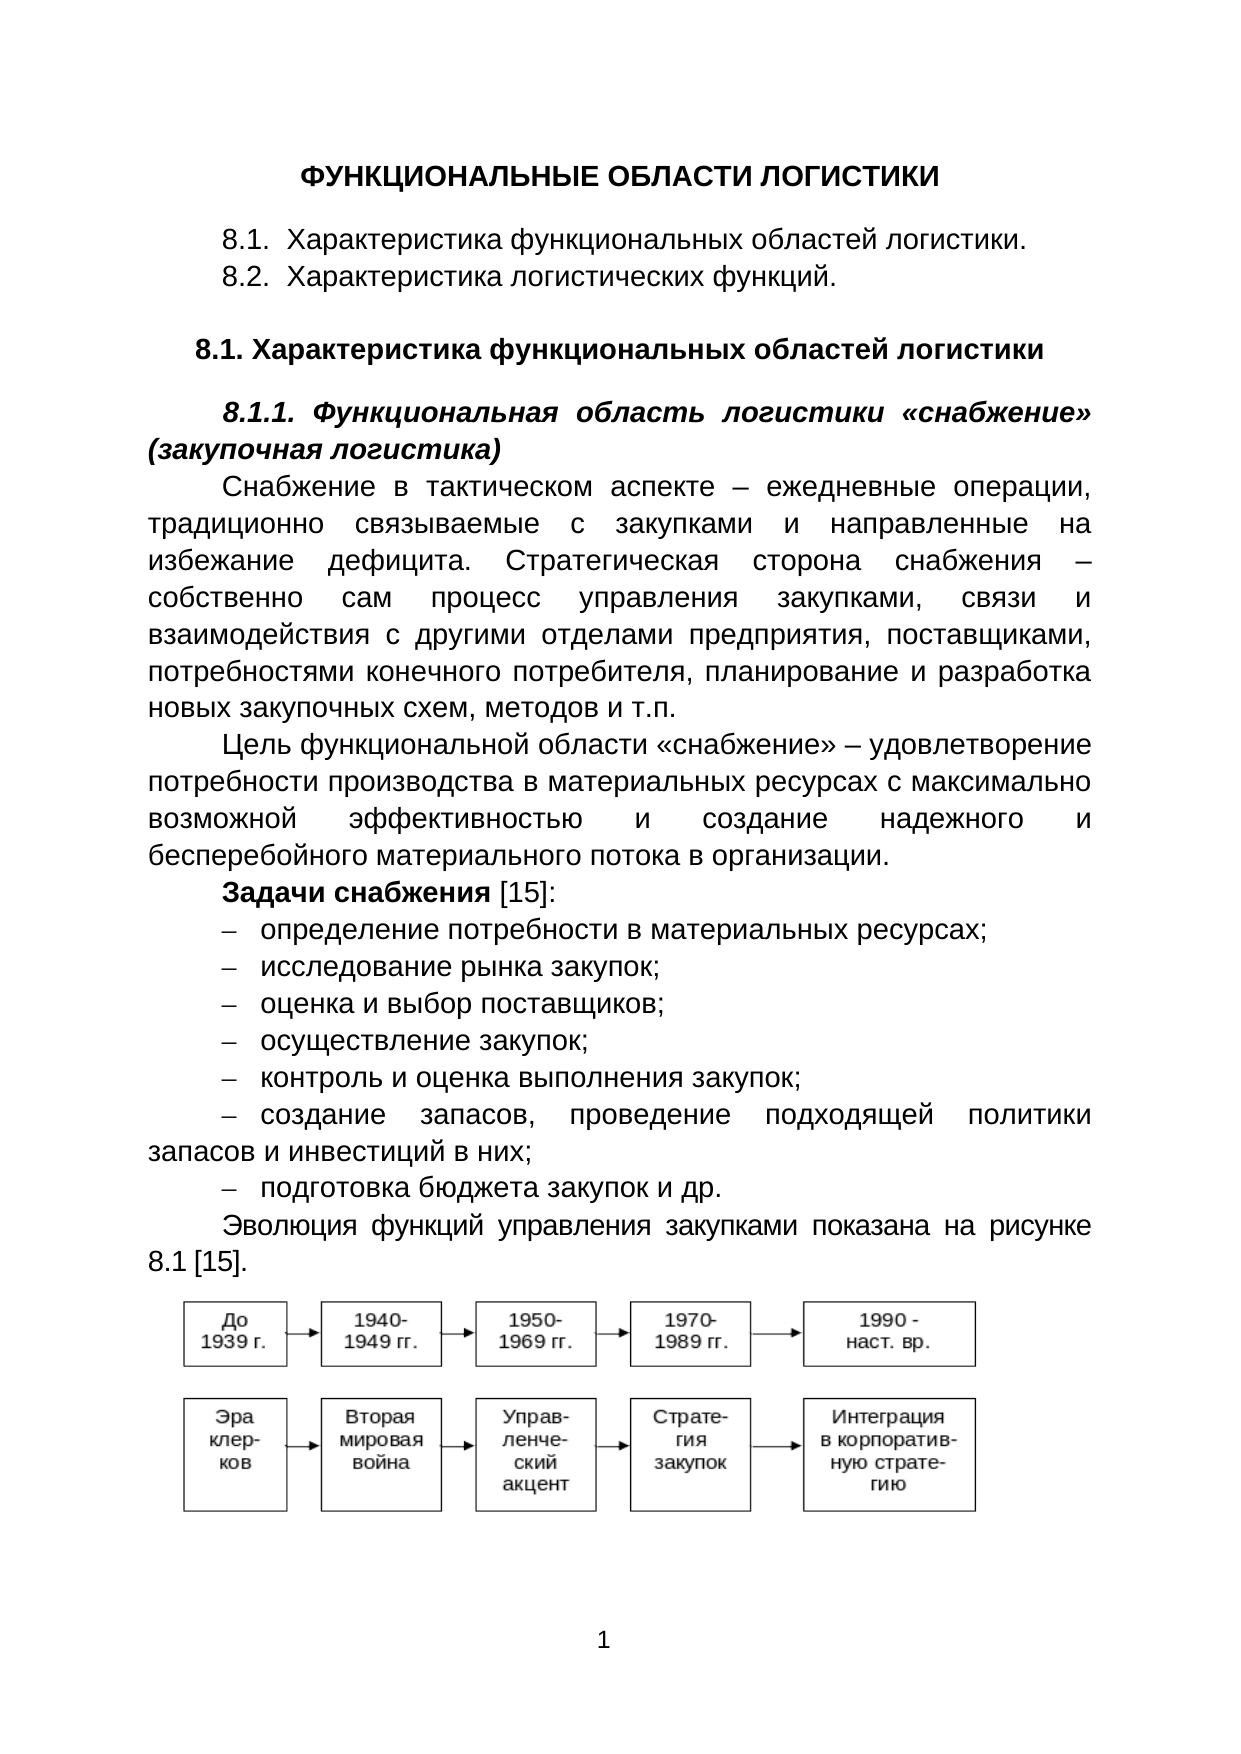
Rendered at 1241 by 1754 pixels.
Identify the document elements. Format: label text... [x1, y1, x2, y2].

text 8.1. Характеристика функциональных областей логистики. [148, 222, 1092, 255]
text 8.1.1. Функциональная область логистики «снабжение» (закупочная логистика) [148, 396, 1092, 466]
text ФУНКЦИОНАЛЬНЫЕ ОБЛАСТИ ЛОГИСТИКИ [148, 159, 1092, 193]
list контроль и оценка выполнения закупок; [148, 1060, 1092, 1093]
text 8.2. Характеристика логистических функций. [148, 258, 1092, 292]
list определение потребности в материальных ресурсах; [148, 912, 1092, 945]
list исследование рынка закупок; [148, 949, 1092, 982]
text Цель функциональной области «снабжение» – удовлетворение потребности производства в материальных ресурсах с максимально возможной эффективностью и создание надежного и бесперебойного материального потока в организации. [148, 727, 1092, 872]
list осуществление закупок; [148, 1023, 1092, 1056]
list оценка и выбор поставщиков; [148, 986, 1092, 1019]
list создание запасов, проведение подходящей политики запасов и инвестиций в них; [148, 1097, 1092, 1167]
text Задачи снабжения [15]: [148, 875, 1092, 908]
list подготовка бюджета закупок и др. [148, 1171, 1092, 1204]
text Снабжение в тактическом аспекте – ежедневные операции, традиционно связываемые с закупками и направленные на избежание дефицита. Стратегическая сторона снабжения – собственно сам процесс управления закупками, связи и взаимодействия с другими отделами предприятия, поставщиками, потребностями конечного потребителя, планирование и разработка новых закупочных схем, методов и т.п. [148, 469, 1092, 724]
text Эволюция функций управления закупками показана на рисунке 8.1 [15]. [148, 1207, 1092, 1278]
text 8.1. Характеристика функциональных областей логистики [148, 332, 1092, 366]
